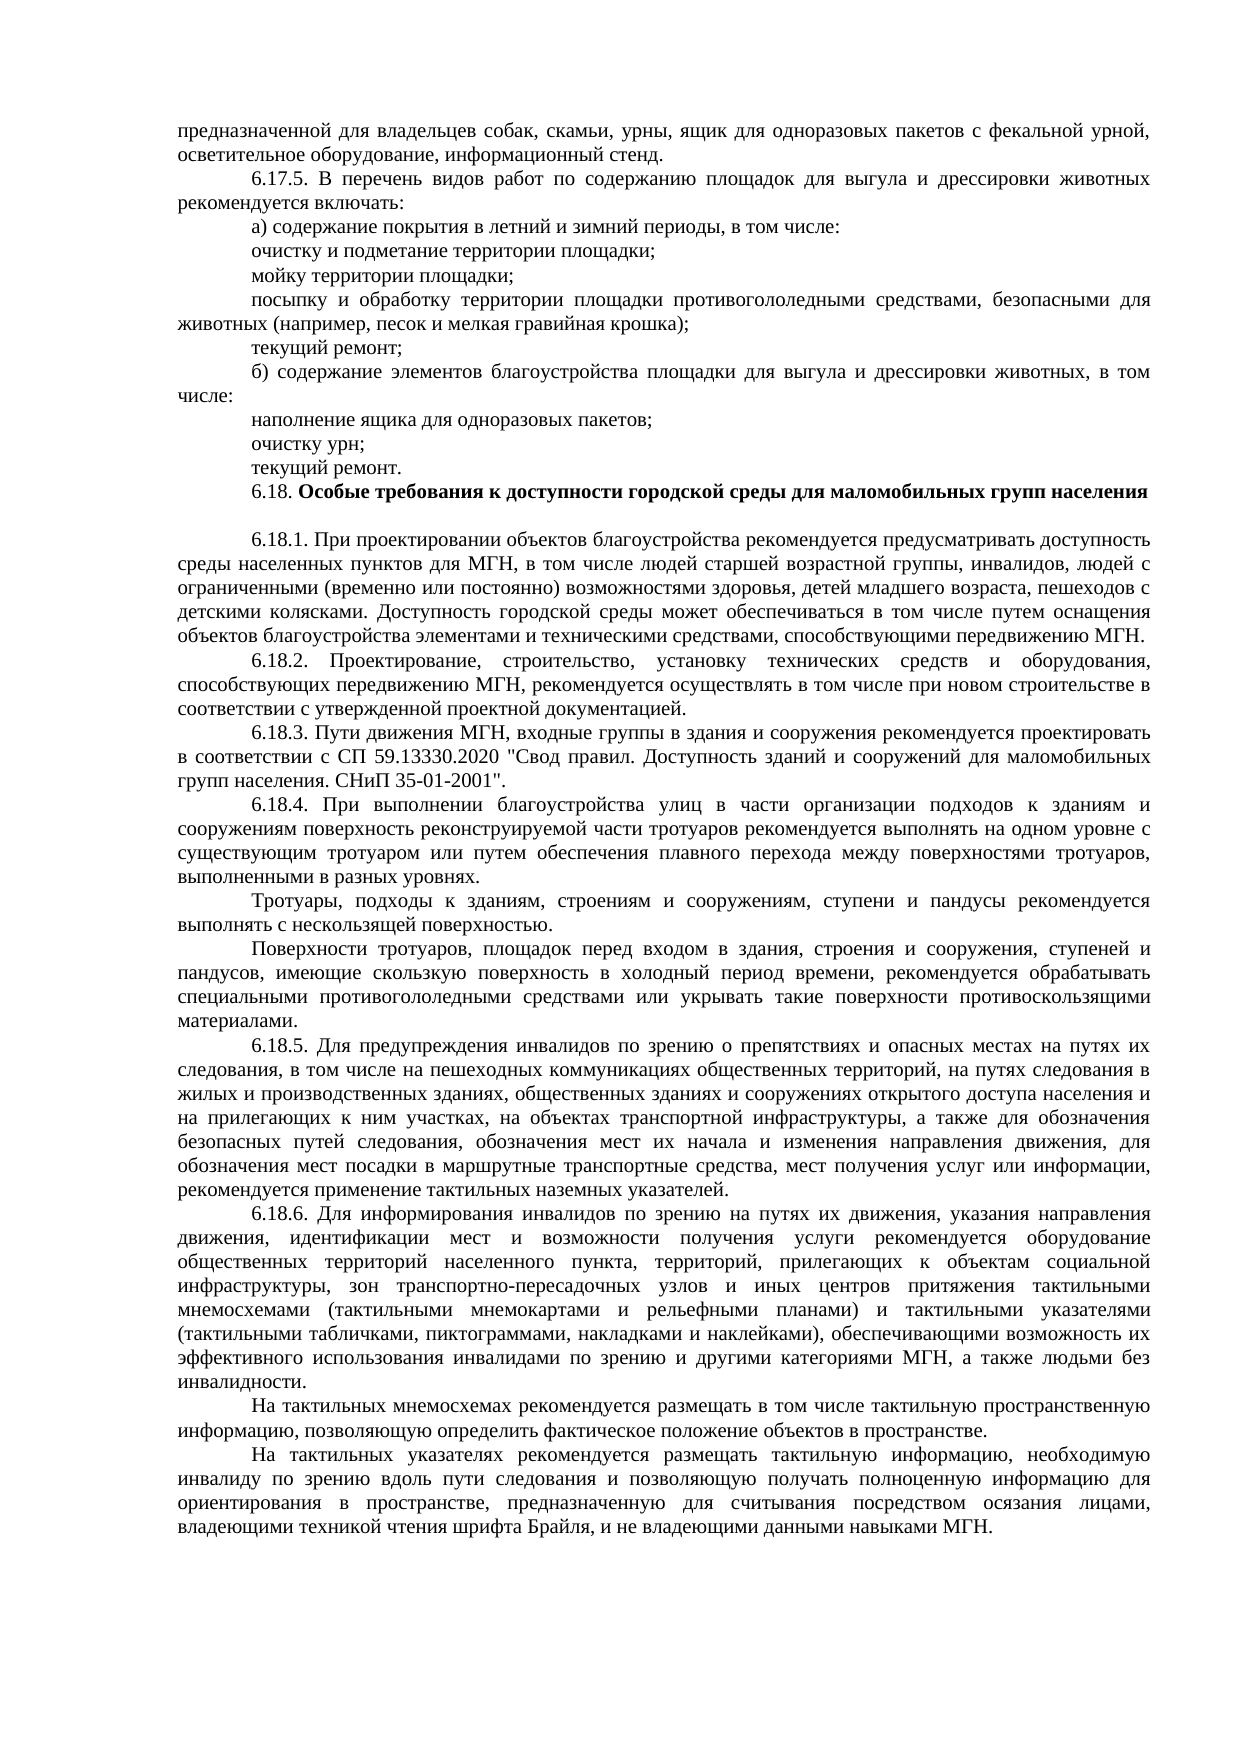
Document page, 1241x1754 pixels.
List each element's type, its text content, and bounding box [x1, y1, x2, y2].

text 6.18.6. Для информирования инвалидов по зрению на путях их движения, указания направления движения, идентификации мест и возможности получения услуги рекомендуется оборудование общественных территорий населенного пункта, территорий, прилегающих к объектам социальной инфраструктуры, зон транспортно-пересадочных узлов и иных центров притяжения тактильными мнемосхемами (тактильными мнемокартами и рельефными планами) и тактильными указателями (тактильными табличками, пиктограммами, накладками и наклейками), обеспечивающими возможность их эффективного использования инвалидами по зрению и другими категориями МГН, а также людьми без инвалидности. [177, 1201, 1152, 1393]
text Поверхности тротуаров, площадок перед входом в здания, строения и сооружения, ступеней и пандусов, имеющие скользкую поверхность в холодный период времени, рекомендуется обрабатывать специальными противогололедными средствами или укрывать такие поверхности противоскользящими материалами. [177, 936, 1152, 1032]
text На тактильных мнемосхемах рекомендуется размещать в том числе тактильную пространственную информацию, позволяющую определить фактическое положение объектов в пространстве. [177, 1393, 1152, 1442]
text 6.17.5. В перечень видов работ по содержанию площадок для выгула и дрессировки животных рекомендуется включать: [177, 166, 1152, 214]
text 6.18.4. При выполнении благоустройства улиц в части организации подходов к зданиям и сооружениям поверхность реконструируемой части тротуаров рекомендуется выполнять на одном уровне с существующим тротуаром или путем обеспечения плавного перехода между поверхностями тротуаров, выполненными в разных уровнях. [177, 792, 1152, 888]
text наполнение ящика для одноразовых пакетов; [177, 407, 1152, 431]
text Тротуары, подходы к зданиям, строениям и сооружениям, ступени и пандусы рекомендуется выполнять с нескользящей поверхностью. [177, 888, 1152, 936]
text посыпку и обработку территории площадки противогололедными средствами, безопасными для животных (например, песок и мелкая гравийная крошка); [177, 287, 1152, 335]
text очистку и подметание территории площадки; [177, 238, 1152, 262]
text мойку территории площадки; [177, 262, 1152, 287]
text очистку урн; [177, 431, 1152, 455]
text текущий ремонт; [177, 335, 1152, 359]
text На тактильных указателях рекомендуется размещать тактильную информацию, необходимую инвалиду по зрению вдоль пути следования и позволяющую получать полноценную информацию для ориентирования в пространстве, предназначенную для считывания посредством осязания лицами, владеющими техникой чтения шрифта Брайля, и не владеющими данными навыками МГН. [177, 1442, 1152, 1538]
text б) содержание элементов благоустройства площадки для выгула и дрессировки животных, в том числе: [177, 359, 1152, 407]
text а) содержание покрытия в летний и зимний периоды, в том числе: [177, 214, 1152, 238]
text 6.18.5. Для предупреждения инвалидов по зрению о препятствиях и опасных местах на путях их следования, в том числе на пешеходных коммуникациях общественных территорий, на путях следования в жилых и производственных зданиях, общественных зданиях и сооружениях открытого доступа населения и на прилегающих к ним участках, на объектах транспортной инфраструктуры, а также для обозначения безопасных путей следования, обозначения мест их начала и изменения направления движения, для обозначения мест посадки в маршрутные транспортные средства, мест получения услуг или информации, рекомендуется применение тактильных наземных указателей. [177, 1032, 1152, 1201]
text 6.18.2. Проектирование, строительство, установку технических средств и оборудования, способствующих передвижению МГН, рекомендуется осуществлять в том числе при новом строительстве в соответствии с утвержденной проектной документацией. [177, 647, 1152, 720]
text 6.18.3. Пути движения МГН, входные группы в здания и сооружения рекомендуется проектировать в соответствии с СП 59.13330.2020 "Свод правил. Доступность зданий и сооружений для маломобильных групп населения. СНиП 35-01-2001". [177, 720, 1152, 792]
text текущий ремонт. [177, 455, 1152, 479]
text 6.18.1. При проектировании объектов благоустройства рекомендуется предусматривать доступность среды населенных пунктов для МГН, в том числе людей старшей возрастной группы, инвалидов, людей с ограниченными (временно или постоянно) возможностями здоровья, детей младшего возраста, пешеходов с детскими колясками. Доступность городской среды может обеспечиваться в том числе путем оснащения объектов благоустройства элементами и техническими средствами, способствующими передвижению МГН. [177, 527, 1152, 647]
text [177, 118, 1152, 166]
text 6.18. Особые требования к доступности городской среды для маломобильных групп населения [177, 479, 1152, 503]
